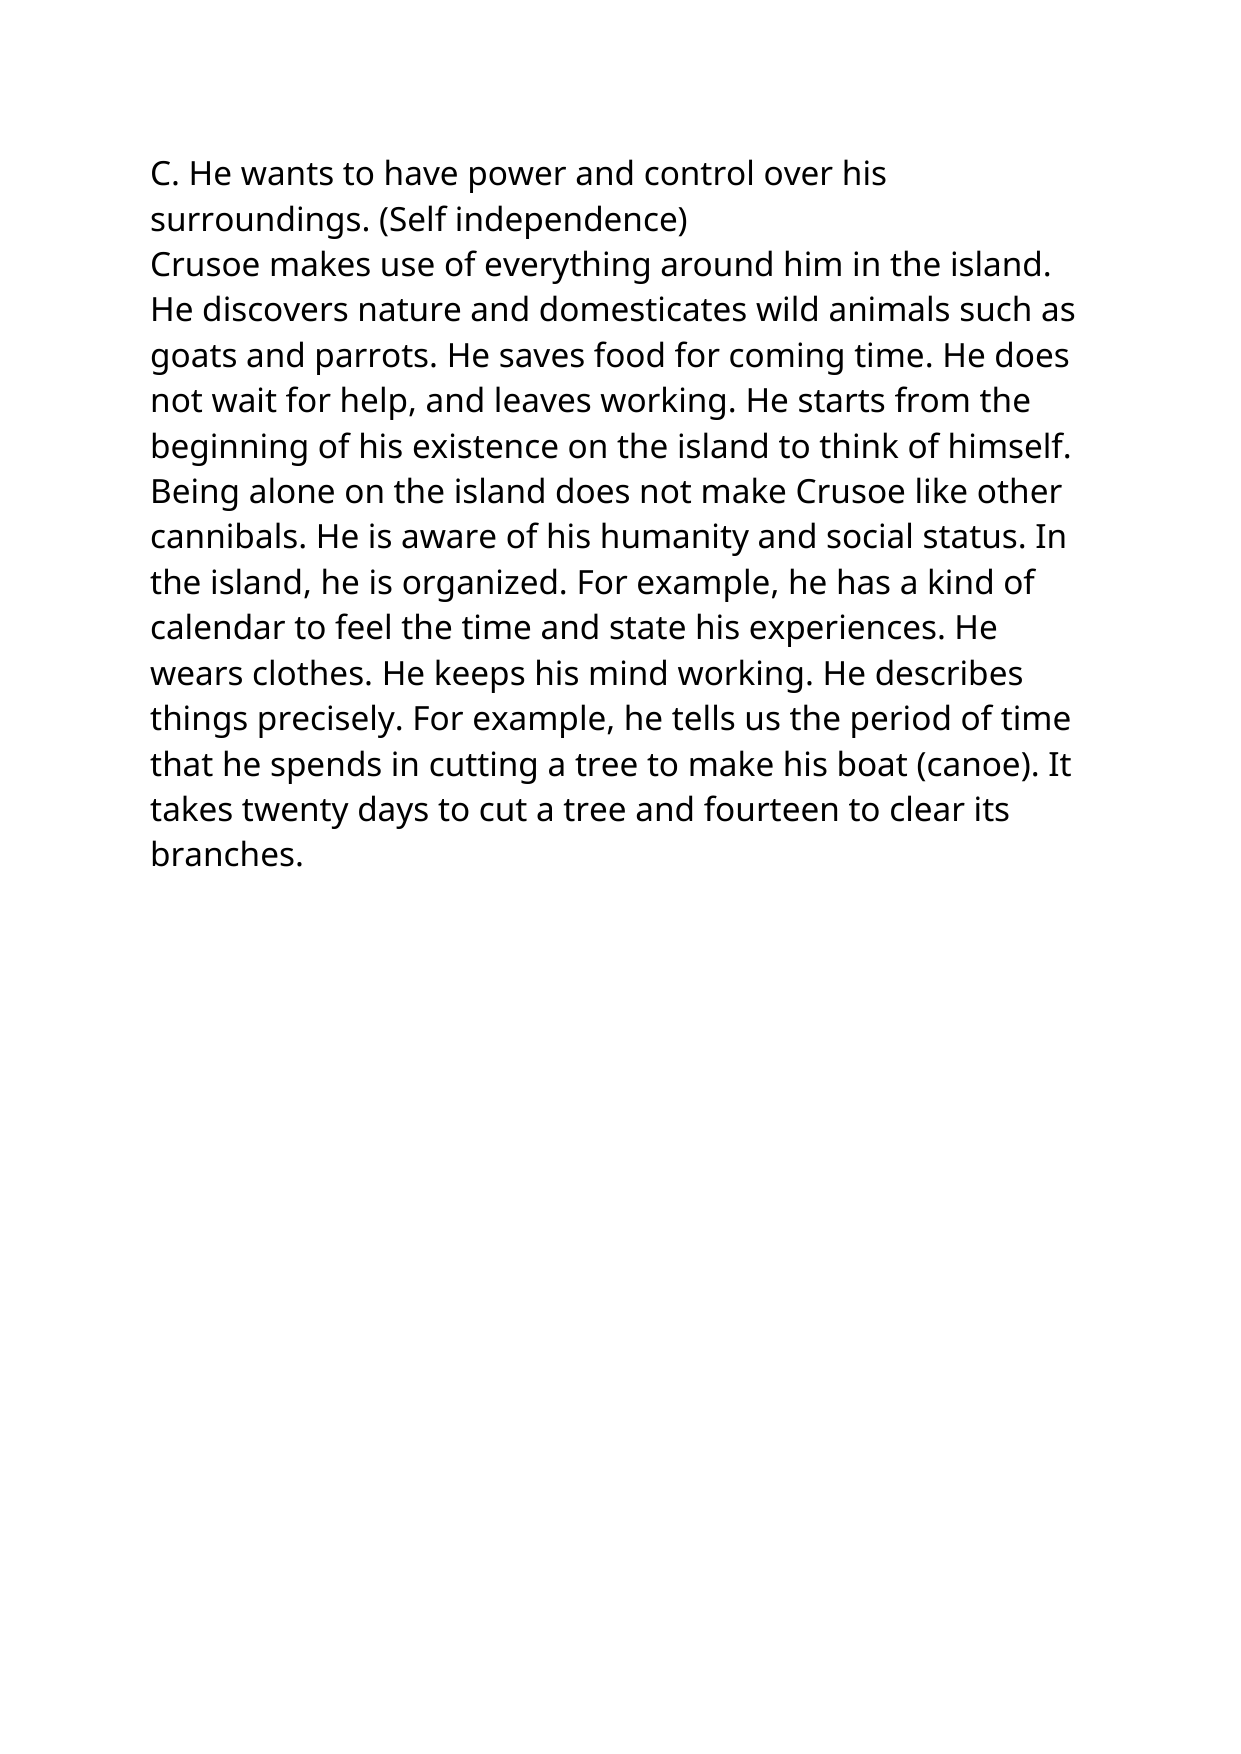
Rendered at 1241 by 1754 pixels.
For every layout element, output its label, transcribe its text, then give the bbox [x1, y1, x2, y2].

text C. He wants to have power and control over his surroundings. (Self independence) [150, 150, 1090, 241]
text Crusoe makes use of everything around him in the island. He discovers nature and domesticates wild animals such as goats and parrots. He saves food for coming time. He does not wait for help, and leaves working. He starts from the beginning of his existence on the island to think of himself. [150, 241, 1090, 468]
text Being alone on the island does not make Crusoe like other cannibals. He is aware of his humanity and social status. In the island, he is organized. For example, he has a kind of calendar to feel the time and state his experiences. He wears clothes. He keeps his mind working. He describes things precisely. For example, he tells us the period of time that he spends in cutting a tree to make his boat (canoe). It takes twenty days to cut a tree and fourteen to clear its branches. [150, 468, 1090, 877]
